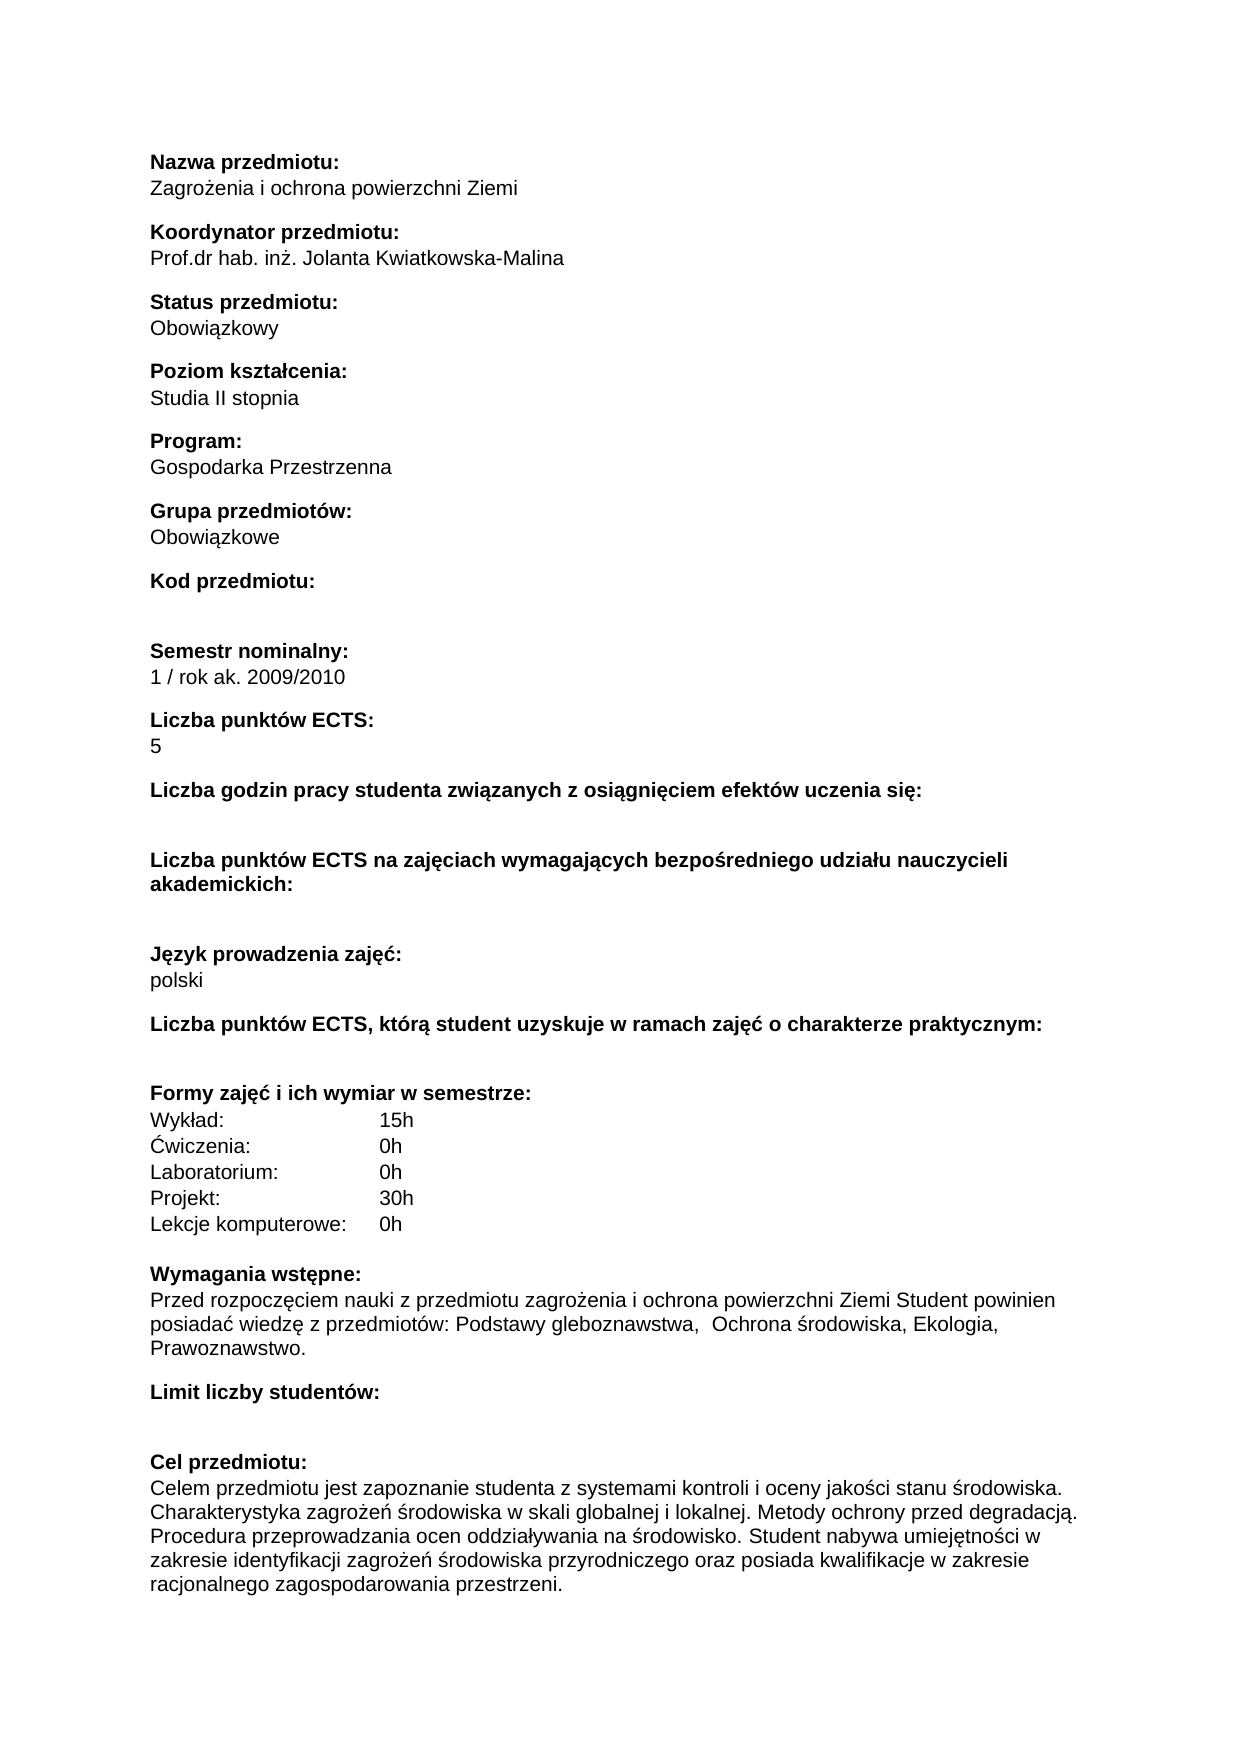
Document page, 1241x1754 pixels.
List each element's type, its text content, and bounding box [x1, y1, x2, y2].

text Formy zajęć i ich wymiar w semestrze: [150, 1081, 1090, 1105]
table_cell Ćwiczenia: [140, 1134, 367, 1158]
table_cell 0h [369, 1210, 597, 1236]
text Liczba punktów ECTS na zajęciach wymagających bezpośredniego udziału nauczycieli akademickich: [150, 848, 1090, 896]
text 1 / rok ak. 2009/2010 [150, 664, 1090, 688]
table_cell 30h [369, 1184, 597, 1210]
table_cell Projekt: [140, 1186, 367, 1210]
table_header Wykład: [140, 1108, 367, 1132]
table_header 15h [369, 1108, 597, 1132]
table_cell 0h [369, 1158, 597, 1184]
text Gospodarka Przestrzenna [150, 455, 1090, 479]
text Liczba punktów ECTS: [150, 708, 1090, 732]
text Limit liczby studentów: [150, 1380, 1090, 1404]
table_cell Lekcje komputerowe: [140, 1212, 367, 1236]
text Celem przedmiotu jest zapoznanie studenta z systemami kontroli i oceny jakości stanu środowiska. Charakterystyka zagrożeń środowiska w skali globalnej i lokalnej. Metody ochrony przed degradacją. Procedura przeprowadzania ocen oddziaływania na środowisko. Student nabywa umiejętności w zakresie identyfikacji zagrożeń środowiska przyrodniczego oraz posiada kwalifikacje w zakresie racjonalnego zagospodarowania przestrzeni. [150, 1476, 1090, 1595]
text Status przedmiotu: [150, 289, 1090, 313]
text 5 [150, 734, 1090, 758]
text Liczba punktów ECTS, którą student uzyskuje w ramach zajęć o charakterze praktycznym: [150, 1011, 1090, 1035]
text Cel przedmiotu: [150, 1449, 1090, 1473]
text Kod przedmiotu: [150, 569, 1090, 593]
text Semestr nominalny: [150, 638, 1090, 662]
text Obowiązkowe [150, 525, 1090, 549]
text Język prowadzenia zajęć: [150, 942, 1090, 966]
table_cell 0h [369, 1132, 597, 1158]
text Nazwa przedmiotu: [150, 150, 1090, 174]
text Grupa przedmiotów: [150, 499, 1090, 523]
text Obowiązkowy [150, 316, 1090, 339]
text Program: [150, 429, 1090, 453]
text Przed rozpoczęciem nauki z przedmiotu zagrożenia i ochrona powierzchni Ziemi Student powinien posiadać wiedzę z przedmiotów: Podstawy gleboznawstwa, Ochrona środowiska, Ekologia, Prawoznawstwo. [150, 1288, 1090, 1360]
table_cell Laboratorium: [140, 1160, 367, 1184]
text Koordynator przedmiotu: [150, 220, 1090, 244]
text Wymagania wstępne: [150, 1262, 1090, 1286]
text Zagrożenia i ochrona powierzchni Ziemi [150, 176, 1090, 200]
text Prof.dr hab. inż. Jolanta Kwiatkowska-Malina [150, 246, 1090, 270]
text polski [150, 968, 1090, 992]
text Studia II stopnia [150, 385, 1090, 409]
text Poziom kształcenia: [150, 359, 1090, 383]
text Liczba godzin pracy studenta związanych z osiągnięciem efektów uczenia się: [150, 778, 1090, 802]
